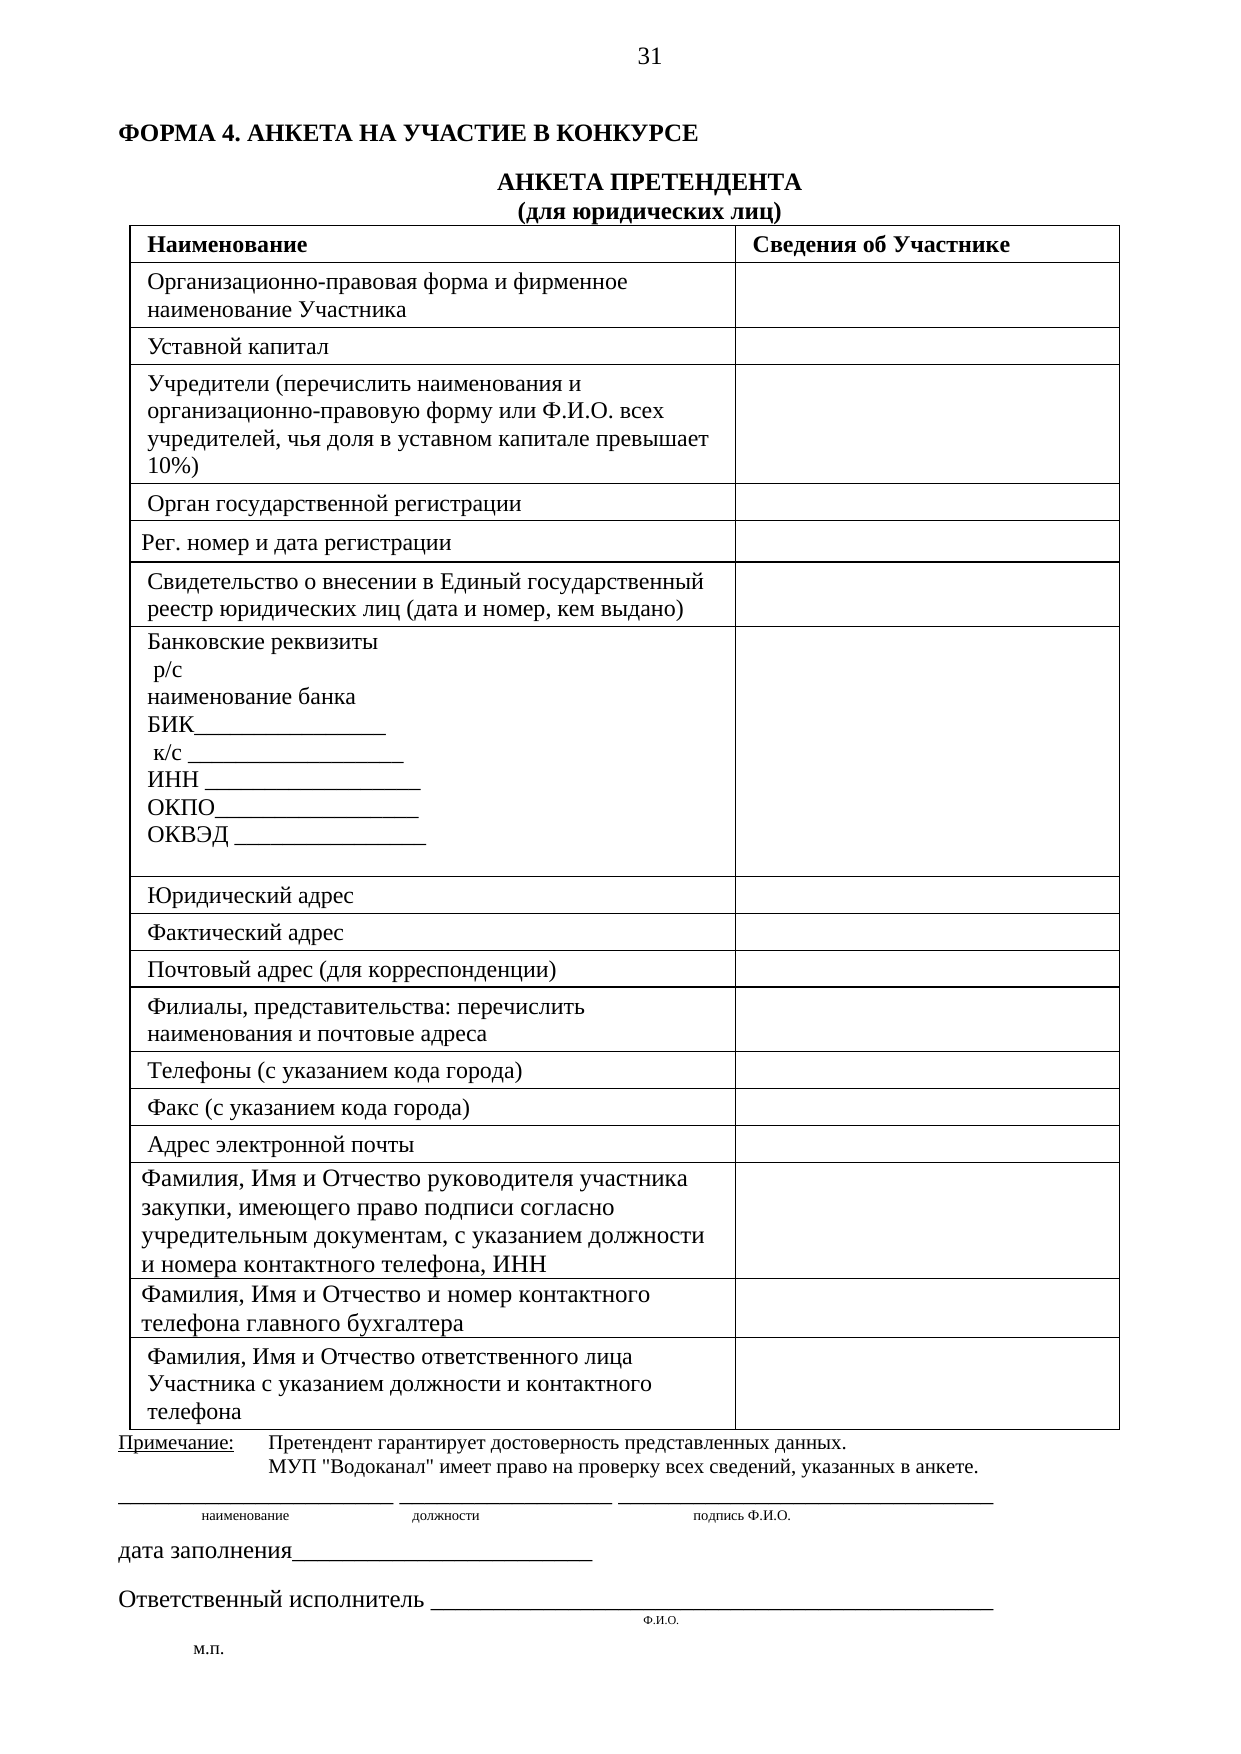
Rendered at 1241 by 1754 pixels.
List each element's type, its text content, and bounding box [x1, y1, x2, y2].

table_cell [736, 1163, 1119, 1278]
text (для юридических лиц) [118, 196, 1181, 225]
table_cell Факс (с указанием кода города) [131, 1089, 735, 1125]
table_cell [736, 365, 1119, 483]
table_cell [736, 877, 1119, 912]
text МУП "Водоканал" имеет право на проверку всех сведений, указанных в анкете. [118, 1454, 1181, 1478]
table_cell [736, 951, 1119, 986]
table_cell Организационно-правовая форма и фирменное наименование Участника [131, 263, 735, 327]
text Ответственный исполнитель _____________________________________________ [118, 1584, 1181, 1613]
table_header Наименование [131, 226, 735, 262]
table_cell [736, 328, 1119, 363]
table_cell [736, 1338, 1119, 1429]
table_cell [736, 563, 1119, 626]
table_cell [736, 484, 1119, 520]
text АНКЕТА ПРЕТЕНДЕНТА [118, 167, 1181, 196]
table_cell Юридический адрес [131, 877, 735, 912]
table_cell Фамилия, Имя и Отчество и номер контактного телефона главного бухгалтера [131, 1279, 735, 1337]
text наименование должности подпись Ф.И.О. [118, 1507, 1181, 1535]
text дата заполнения________________________ [118, 1535, 1181, 1564]
table_cell [736, 1279, 1119, 1337]
table_cell Рег. номер и дата регистрации [131, 521, 735, 561]
table_cell Адрес электронной почты [131, 1126, 735, 1162]
text ______________________ _________________ ______________________________ [118, 1478, 1181, 1507]
table_cell Фамилия, Имя и Отчество ответственного лица Участника с указанием должности и контактного телефона [131, 1338, 735, 1429]
subtitle ФОРМА 4. АНКЕТА НА УЧАСТИЕ В КОНКУРСЕ [118, 118, 1181, 147]
table_cell Орган государственной регистрации [131, 484, 735, 520]
table_cell Филиалы, представительства: перечислить наименования и почтовые адреса [131, 988, 735, 1051]
text Примечание: Претендент гарантирует достоверность представленных данных. [118, 1430, 1181, 1454]
table_cell [736, 914, 1119, 949]
table_cell Банковские реквизиты р/с наименование банка БИК________________ к/с __________________ ИНН __________________ ОКПО_________________ ОКВЭД ________________ [131, 627, 735, 876]
text Ф.И.О. [118, 1613, 1181, 1637]
table_cell Фамилия, Имя и Отчество руководителя участника закупки, имеющего право подписи согласно учредительным документам, с указанием должности и номера контактного телефона, ИНН [131, 1163, 735, 1278]
text м.п. [118, 1637, 1181, 1658]
table_cell Фактический адрес [131, 914, 735, 949]
table_header Сведения об Участнике [736, 226, 1119, 262]
table_cell [736, 627, 1119, 876]
table_cell [736, 521, 1119, 561]
table_cell Почтовый адрес (для корреспонденции) [131, 951, 735, 986]
table_cell [736, 988, 1119, 1051]
table_cell Свидетельство о внесении в Единый государственный реестр юридических лиц (дата и номер, кем выдано) [131, 563, 735, 626]
table_cell Телефоны (с указанием кода города) [131, 1052, 735, 1088]
table_cell [736, 263, 1119, 327]
table_cell [736, 1126, 1119, 1162]
table_cell Уставной капитал [131, 328, 735, 363]
table_cell [736, 1052, 1119, 1088]
table_cell Учредители (перечислить наименования и организационно-правовую форму или Ф.И.О. всех учредителей, чья доля в уставном капитале превышает 10%) [131, 365, 735, 483]
table_cell [736, 1089, 1119, 1125]
